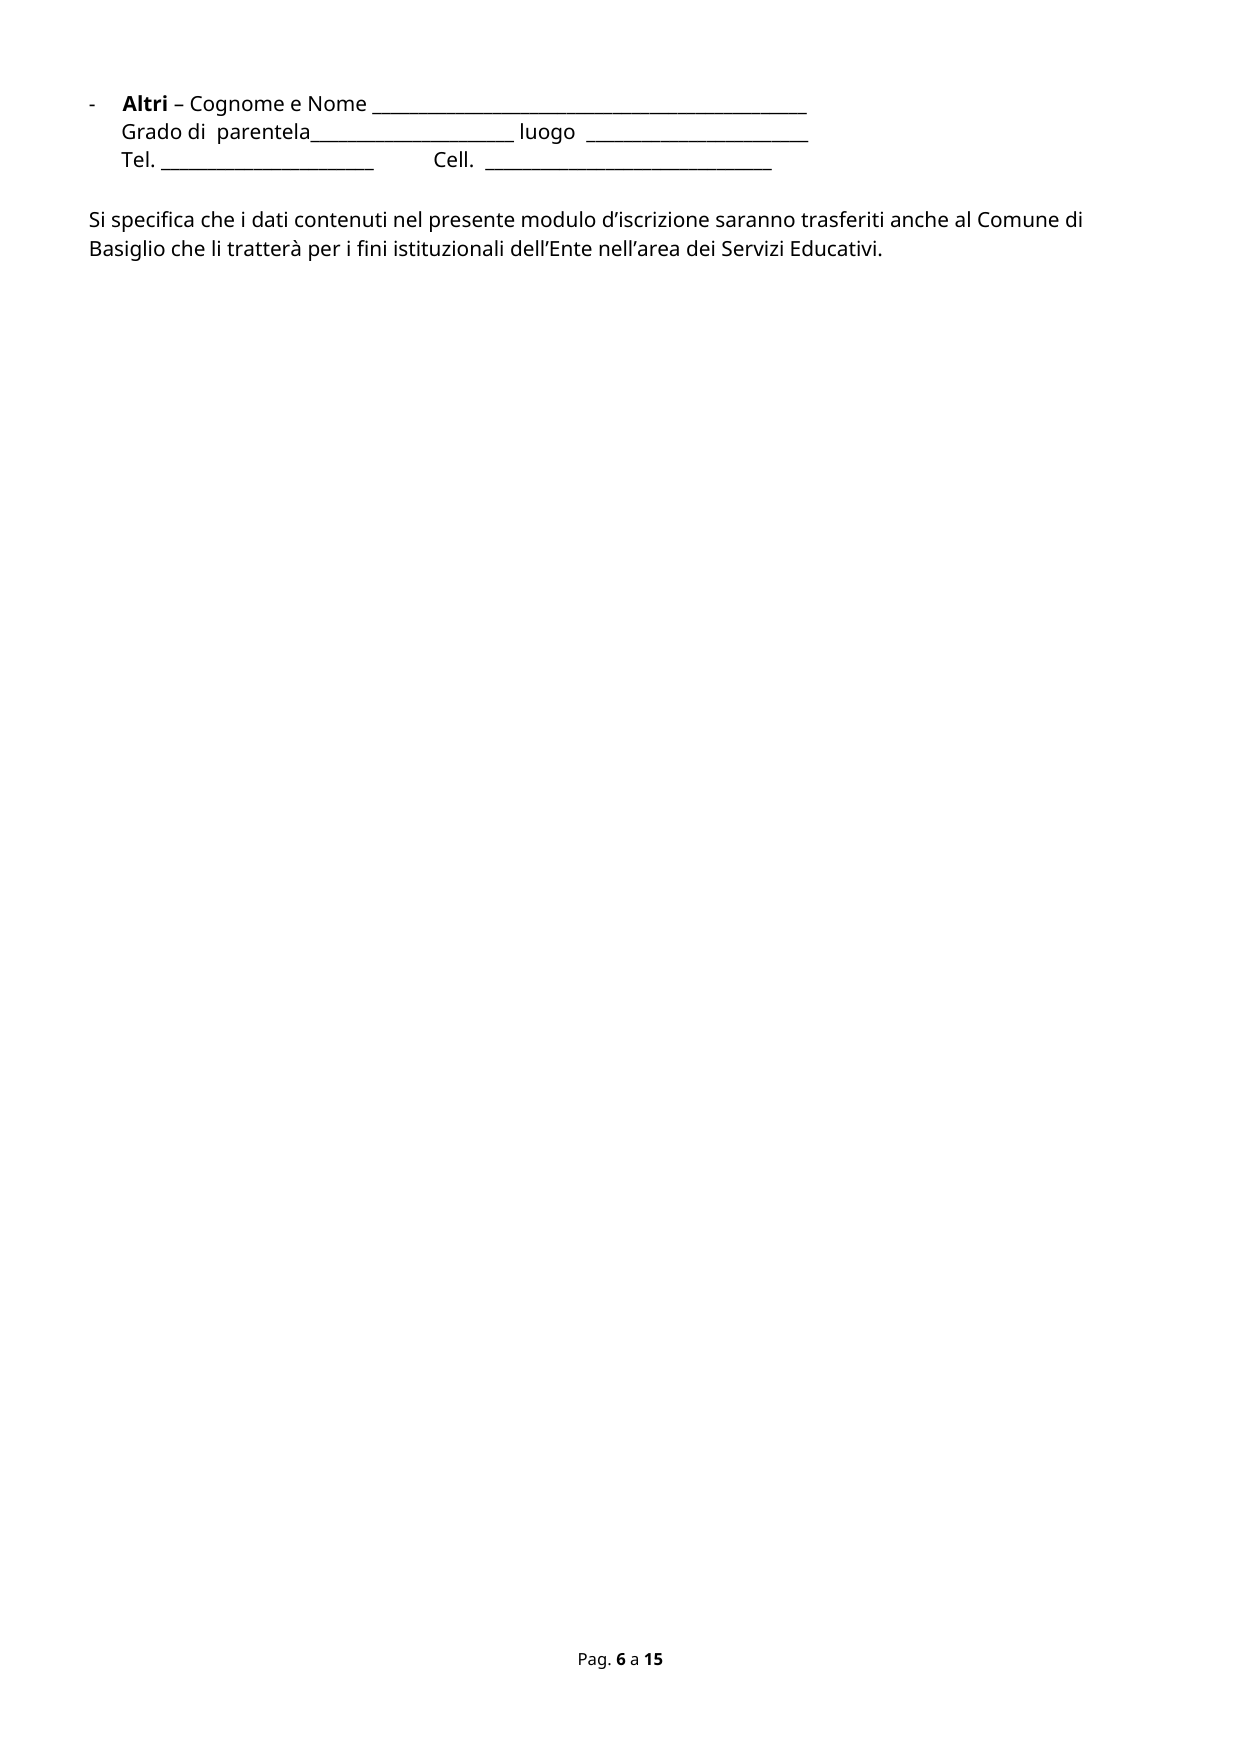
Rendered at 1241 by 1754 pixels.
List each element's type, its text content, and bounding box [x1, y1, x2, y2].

text Grado di parentela______________________ luogo ________________________ [89, 117, 1152, 146]
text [89, 146, 1152, 174]
text Si specifica che i dati contenuti nel presente modulo d’iscrizione saranno trasferiti anche al Comune di Basiglio che li tratterà per i fini istituzionali dell’Ente nell’area dei Servizi Educativi. [89, 205, 1152, 262]
text - Altri – Cognome e Nome _______________________________________________ [89, 89, 1152, 117]
